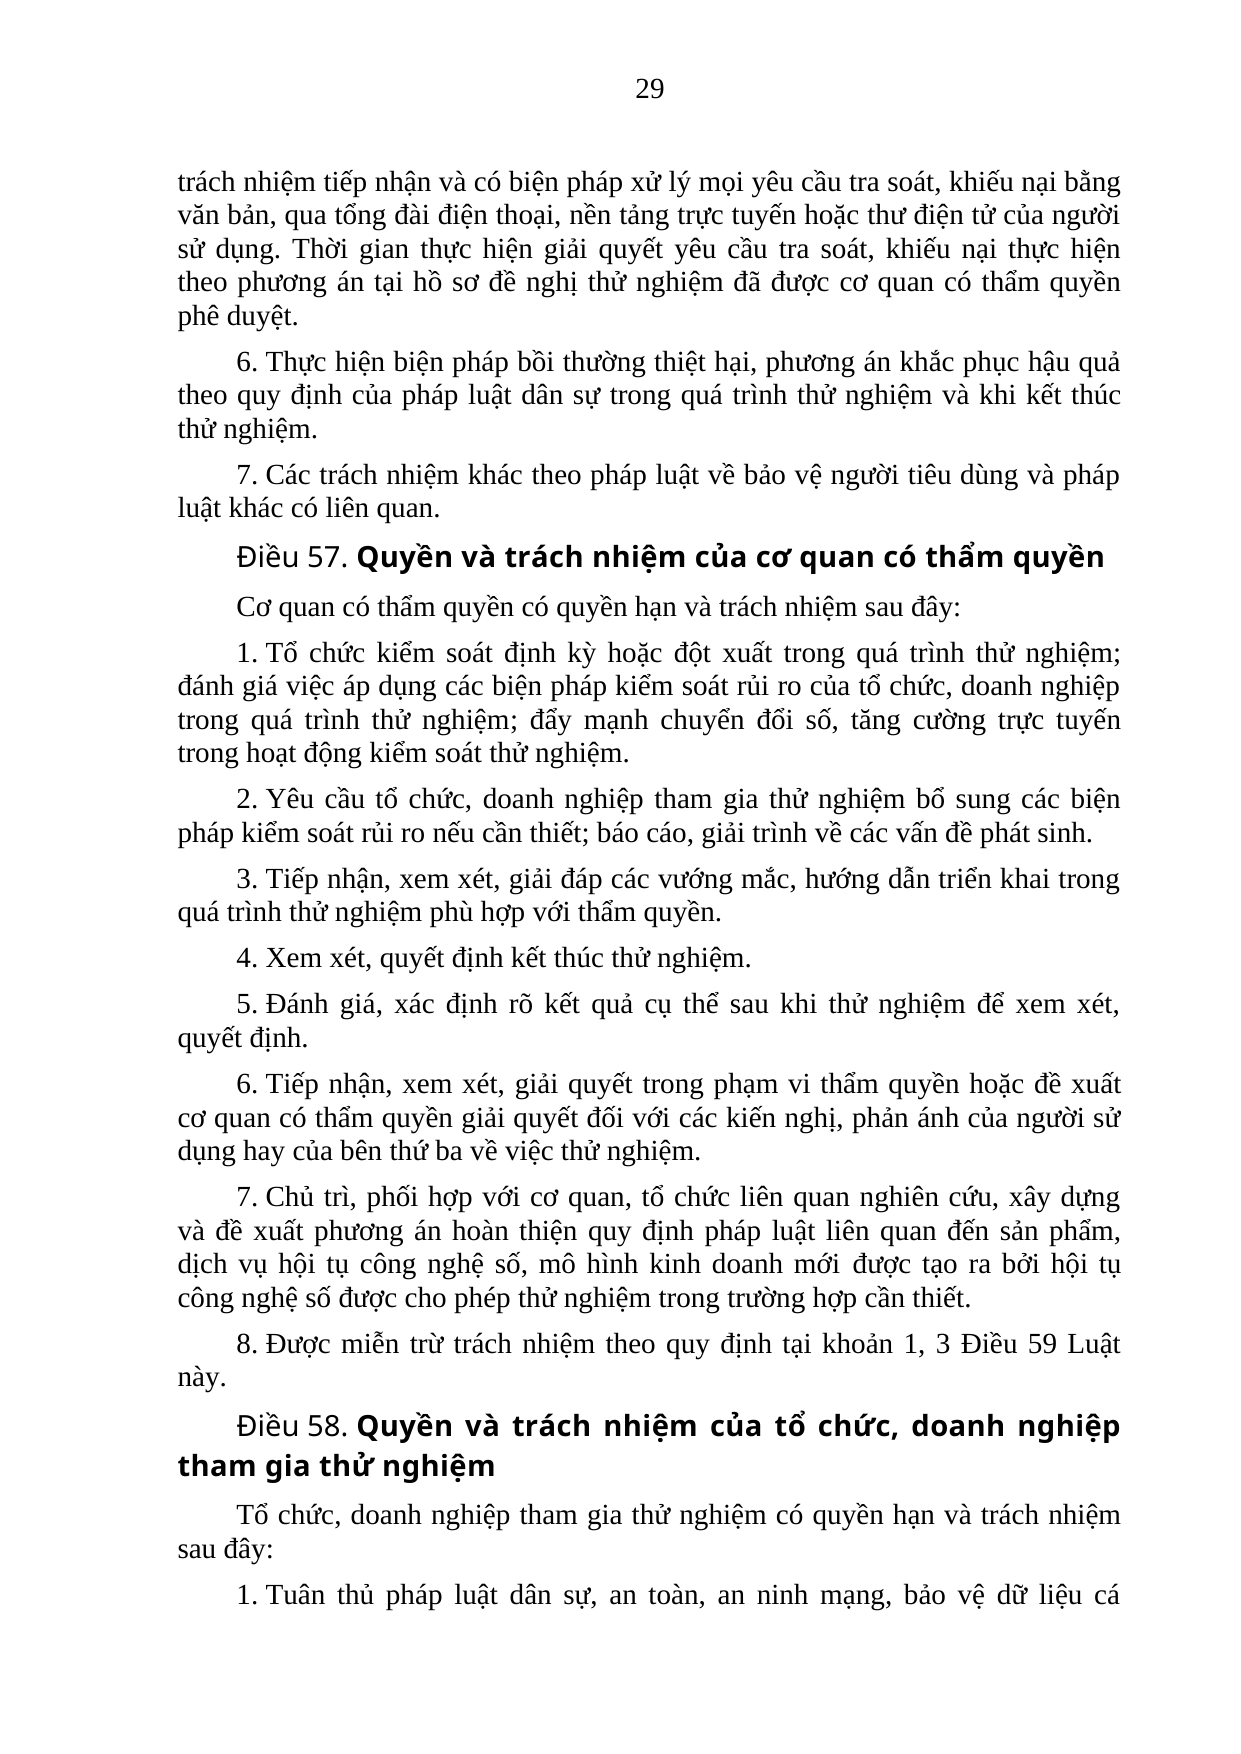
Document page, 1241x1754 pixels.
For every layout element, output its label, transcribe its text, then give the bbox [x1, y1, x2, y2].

text Cơ quan có thẩm quyền có quyền hạn và trách nhiệm sau đây: [177, 589, 1122, 622]
text Tổ chức, doanh nghiệp tham gia thử nghiệm có quyền hạn và trách nhiệm sau đây: [177, 1497, 1122, 1564]
text Tổ chức kiểm soát định kỳ hoặc đột xuất trong quá trình thử nghiệm; đánh giá việc áp dụng các biện pháp kiểm soát rủi ro của tổ chức, doanh nghiệp trong quá trình thử nghiệm; đẩy mạnh chuyển đổi số, tăng cường trực tuyến trong hoạt động kiểm soát thử nghiệm. [177, 635, 1122, 769]
text Thực hiện biện pháp bồi thường thiệt hại, phương án khắc phục hậu quả theo quy định của pháp luật dân sự trong quá trình thử nghiệm và khi kết thúc thử nghiệm. [177, 344, 1122, 444]
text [177, 1577, 1122, 1611]
text Được miễn trừ trách nhiệm theo quy định tại khoản 1, 3 Điều 59 Luật này. [177, 1326, 1122, 1393]
text Đánh giá, xác định rõ kết quả cụ thể sau khi thử nghiệm để xem xét, quyết định. [177, 987, 1122, 1054]
text Yêu cầu tổ chức, doanh nghiệp tham gia thử nghiệm bổ sung các biện pháp kiểm soát rủi ro nếu cần thiết; báo cáo, giải trình về các vấn đề phát sinh. [177, 781, 1122, 848]
text Tiếp nhận, xem xét, giải đáp các vướng mắc, hướng dẫn triển khai trong quá trình thử nghiệm phù hợp với thẩm quyền. [177, 861, 1122, 928]
text Xem xét, quyết định kết thúc thử nghiệm. [177, 941, 1122, 974]
text Các trách nhiệm khác theo pháp luật về bảo vệ người tiêu dùng và pháp luật khác có liên quan. [177, 457, 1122, 524]
text Chủ trì, phối hợp với cơ quan, tổ chức liên quan nghiên cứu, xây dựng và đề xuất phương án hoàn thiện quy định pháp luật liên quan đến sản phẩm, dịch vụ hội tụ công nghệ số, mô hình kinh doanh mới được tạo ra bởi hội tụ công nghệ số được cho phép thử nghiệm trong trường hợp cần thiết. [177, 1179, 1122, 1313]
text Quyền và trách nhiệm của tổ chức, doanh nghiệp tham gia thử nghiệm [177, 1406, 1122, 1485]
text Quyền và trách nhiệm của cơ quan có thẩm quyền [177, 537, 1122, 576]
text Tiếp nhận, xem xét, giải quyết trong phạm vi thẩm quyền hoặc đề xuất cơ quan có thẩm quyền giải quyết đối với các kiến nghị, phản ánh của người sử dụng hay của bên thứ ba về việc thử nghiệm. [177, 1066, 1122, 1167]
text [177, 164, 1122, 331]
